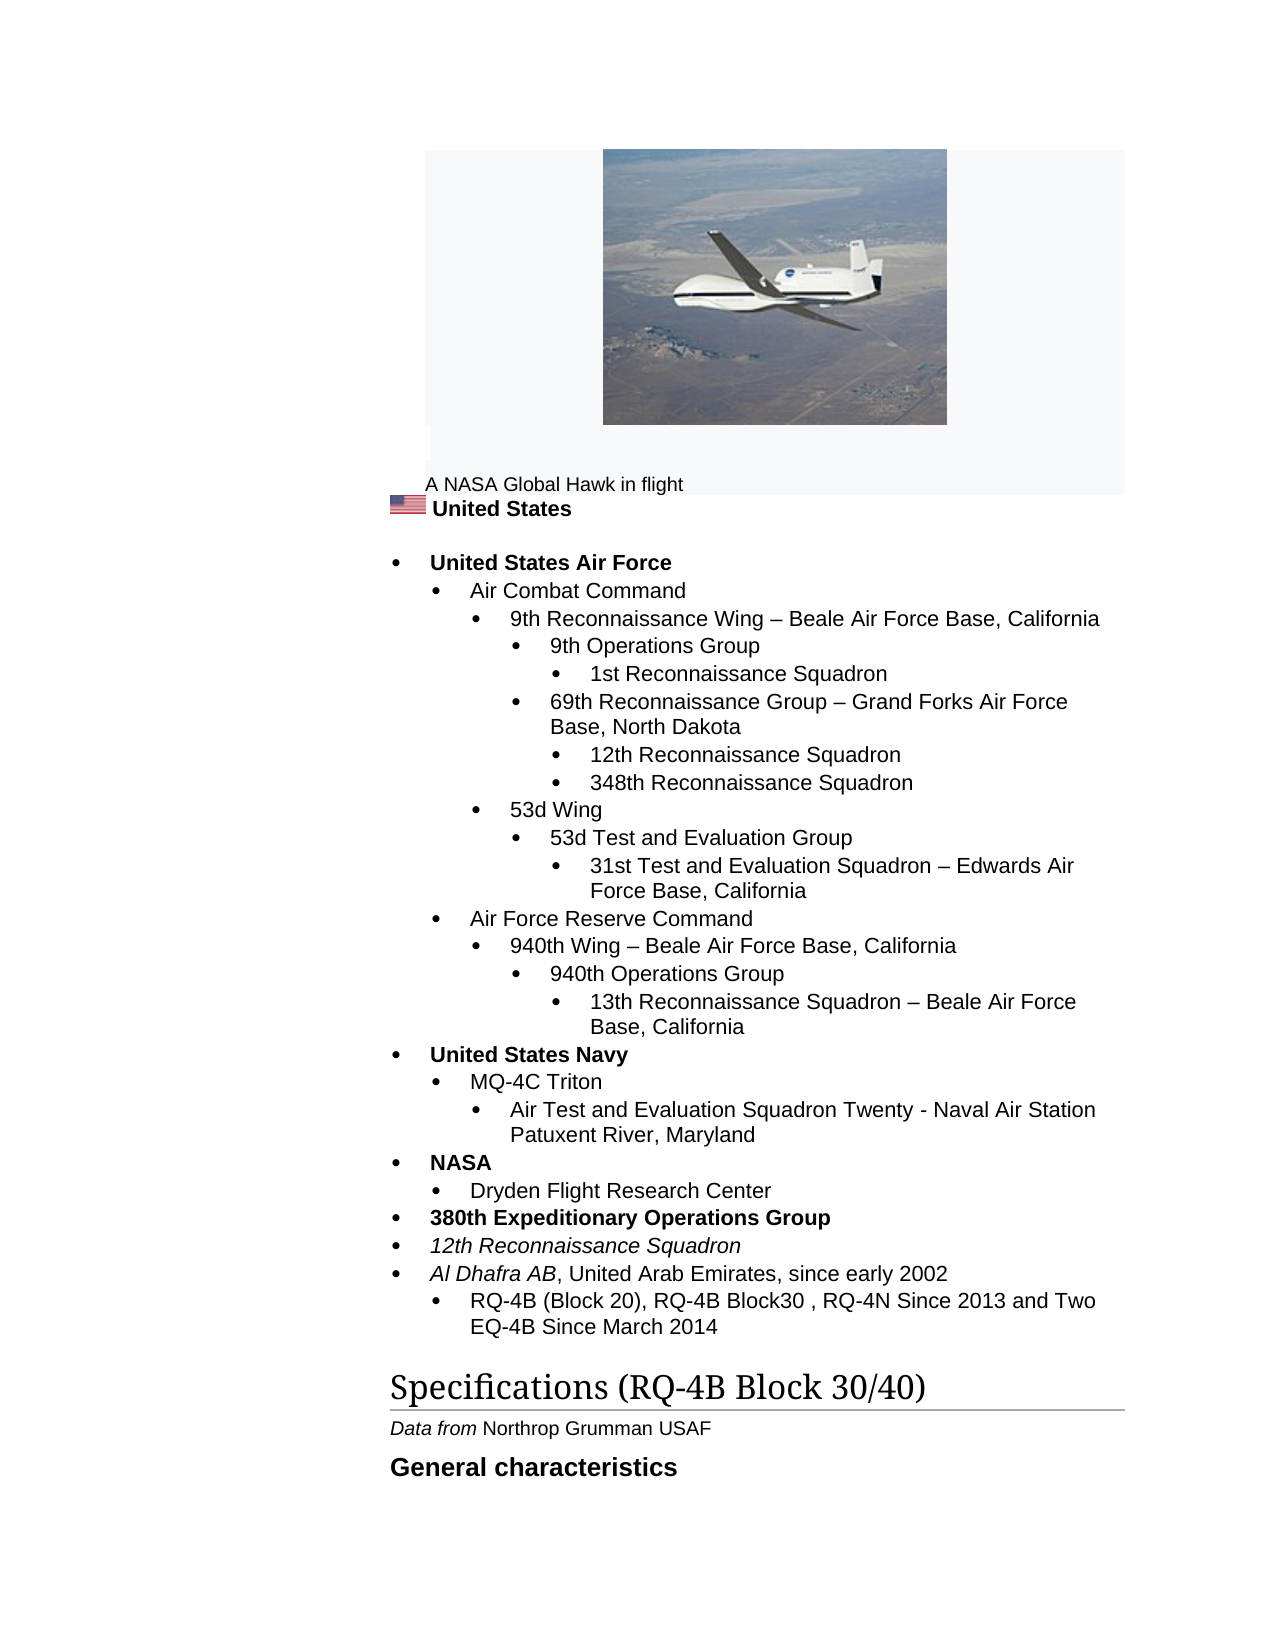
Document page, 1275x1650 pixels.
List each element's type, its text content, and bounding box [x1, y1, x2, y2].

list 12th Reconnaissance Squadron [552, 742, 1125, 767]
list United States Navy [392, 1042, 1125, 1067]
list 53d Test and Evaluation Group [512, 825, 1125, 850]
text United States [390, 495, 1125, 521]
list 13th Reconnaissance Squadron – Beale Air Force Base, California [552, 989, 1125, 1039]
list Al Dhafra AB, United Arab Emirates, since early 2002 [392, 1261, 1125, 1286]
list 9th Operations Group [512, 633, 1125, 659]
list 348th Reconnaissance Squadron [552, 769, 1125, 795]
list 31st Test and Evaluation Squadron – Edwards Air Force Base, California [552, 853, 1125, 903]
picture [390, 495, 426, 514]
list 12th Reconnaissance Squadron [392, 1233, 1125, 1258]
list 940th Operations Group [512, 961, 1125, 986]
picture [603, 149, 947, 425]
text Data from Northrop Grumman USAF [390, 1417, 1125, 1440]
list MQ-4C Triton [432, 1069, 1125, 1094]
text Specifications (RQ-4B Block 30/40) [390, 1364, 1125, 1409]
list 69th Reconnaissance Group – Grand Forks Air Force Base, North Dakota [512, 689, 1125, 739]
list Air Force Reserve Command [432, 906, 1125, 931]
list Air Test and Evaluation Squadron Twenty - Naval Air Station Patuxent River, Maryland [472, 1097, 1125, 1147]
list United States Air Force [392, 550, 1125, 576]
list RQ-4B (Block 20), RQ-4B Block30 , RQ-4N Since 2013 and Two EQ-4B Since March 2014 [432, 1288, 1125, 1339]
list 380th Expeditionary Operations Group [392, 1205, 1125, 1231]
list 940th Wing – Beale Air Force Base, California [472, 933, 1125, 958]
list NASA [392, 1150, 1125, 1175]
text General characteristics [390, 1452, 1125, 1482]
list 1st Reconnaissance Squadron [552, 661, 1125, 686]
list Air Combat Command [432, 578, 1125, 603]
list Dryden Flight Research Center [432, 1178, 1125, 1203]
list 9th Reconnaissance Wing – Beale Air Force Base, California [472, 606, 1125, 631]
text A NASA Global Hawk in flight [425, 460, 1125, 495]
list 53d Wing [472, 797, 1125, 822]
